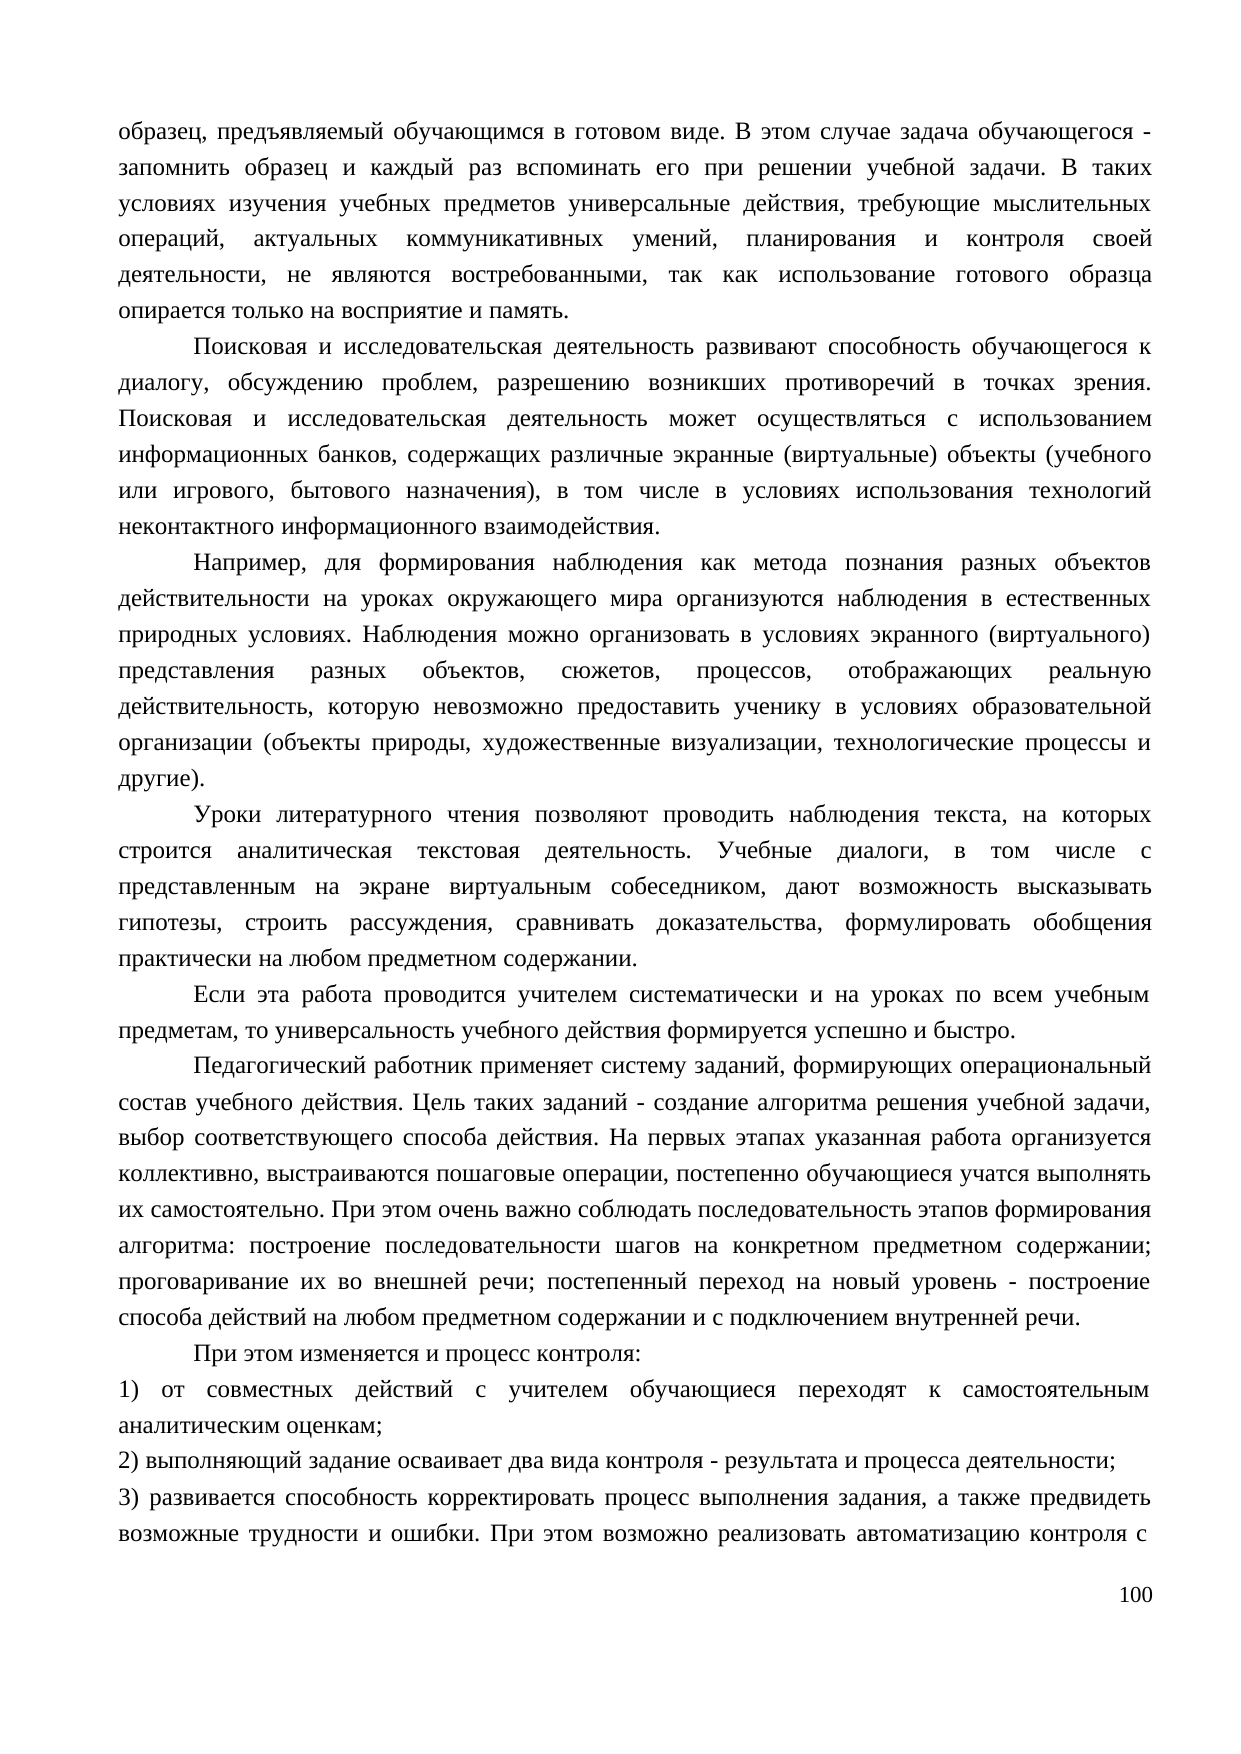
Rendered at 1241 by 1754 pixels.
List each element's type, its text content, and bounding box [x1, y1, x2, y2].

text Например, для формирования наблюдения как метода познания разных объектов действительности на уроках окружающего мира организуются наблюдения в естественных природных условиях. Наблюдения можно организовать в условиях экранного (виртуального) представления разных объектов, сюжетов, процессов, отображающих реальную действительность, которую невозможно предоставить ученику в условиях образовательной организации (объекты природы, художественные визуализации, технологические процессы и другие). [118, 547, 1151, 792]
list выполняющий задание осваивает два вида контроля - результата и процесса деятельности; [118, 1446, 1196, 1474]
text образец, предъявляемый обучающимся в готовом виде. В этом случае задача обучающегося - запомнить образец и каждый раз вспоминать его при решении учебной задачи. В таких условиях изучения учебных предметов универсальные действия, требующие мыслительных операций, актуальных коммуникативных умений, планирования и контроля своей деятельности, не являются востребованными, так как использование готового образца опирается только на восприятие и память. [118, 116, 1152, 324]
list от совместных действий с учителем обучающиеся переходят к самостоятельным аналитическим оценкам; [118, 1374, 1151, 1439]
text При этом изменяется и процесс контроля: [193, 1338, 1196, 1367]
text Педагогический работник применяет систему заданий, формирующих операциональный состав учебного действия. Цель таких заданий - создание алгоритма решения учебной задачи, выбор соответствующего способа действия. На первых этапах указанная работа организуется коллективно, выстраиваются пошаговые операции, постепенно обучающиеся учатся выполнять их самостоятельно. При этом очень важно соблюдать последовательность этапов формирования алгоритма: построение последовательности шагов на конкретном предметном содержании; проговаривание их во внешней речи; постепенный переход на новый уровень - построение способа действий на любом предметном содержании и с подключением внутренней речи. [118, 1051, 1152, 1331]
list развивается способность корректировать процесс выполнения задания, а также предвидеть возможные трудности и ошибки. При этом возможно реализовать автоматизацию контроля с [118, 1482, 1151, 1546]
text Поисковая и исследовательская деятельность развивают способность обучающегося к диалогу, обсуждению проблем, разрешению возникших противоречий в точках зрения. Поисковая и исследовательская деятельность может осуществляться с использованием информационных банков, содержащих различные экранные (виртуальные) объекты (учебного или игрового, бытового назначения), в том числе в условиях использования технологий неконтактного информационного взаимодействия. [118, 331, 1152, 540]
text Уроки литературного чтения позволяют проводить наблюдения текста, на которых строится аналитическая текстовая деятельность. Учебные диалоги, в том числе с представленным на экране виртуальным собеседником, дают возможность высказывать гипотезы, строить рассуждения, сравнивать доказательства, формулировать обобщения практически на любом предметном содержании. [118, 799, 1152, 972]
text Если эта работа проводится учителем систематически и на уроках по всем учебным предметам, то универсальность учебного действия формируется успешно и быстро. [118, 979, 1151, 1043]
